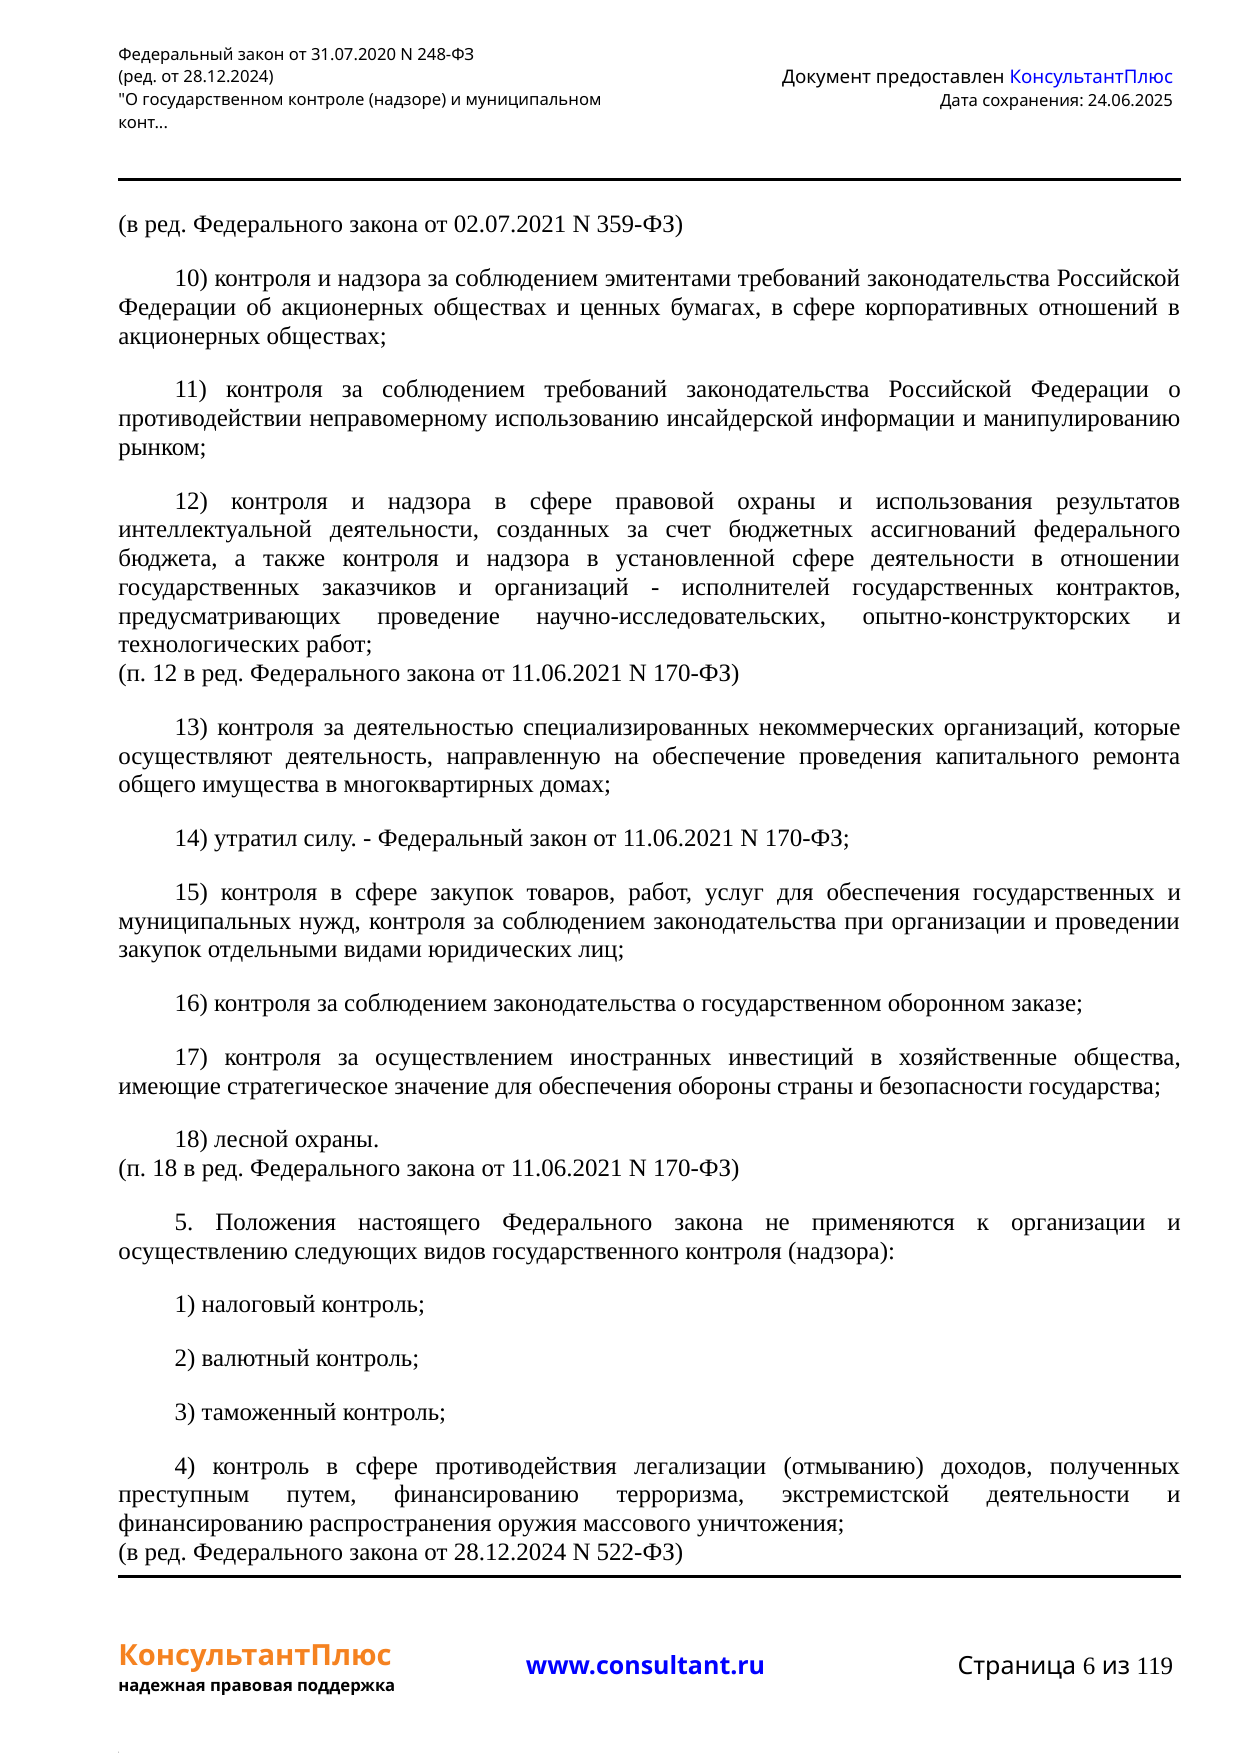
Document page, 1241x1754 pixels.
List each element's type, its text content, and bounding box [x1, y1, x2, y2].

text 2) валютный контроль; [118, 1343, 1181, 1372]
text 11) контроля за соблюдением требований законодательства Российской Федерации о противодействии неправомерному использованию инсайдерской информации и манипулированию рынком; [118, 374, 1181, 461]
text 10) контроля и надзора за соблюдением эмитентами требований законодательства Российской Федерации об акционерных обществах и ценных бумагах, в сфере корпоративных отношений в акционерных обществах; [118, 263, 1181, 349]
text (в ред. Федерального закона от 28.12.2024 N 522-ФЗ) [118, 1537, 1181, 1566]
text 17) контроля за осуществлением иностранных инвестиций в хозяйственные общества, имеющие стратегическое значение для обеспечения обороны страны и безопасности государства; [118, 1042, 1181, 1099]
text (в ред. Федерального закона от 02.07.2021 N 359-ФЗ) [118, 209, 1181, 238]
text 4) контроль в сфере противодействия легализации (отмыванию) доходов, полученных преступным путем, финансированию терроризма, экстремистской деятельности и финансированию распространения оружия массового уничтожения; [118, 1451, 1181, 1537]
text 12) контроля и надзора в сфере правовой охраны и использования результатов интеллектуальной деятельности, созданных за счет бюджетных ассигнований федерального бюджета, а также контроля и надзора в установленной сфере деятельности в отношении государственных заказчиков и организаций - исполнителей государственных контрактов, предусматривающих проведение научно-исследовательских, опытно-конструкторских и технологических работ; [118, 486, 1181, 658]
text 16) контроля за соблюдением законодательства о государственном оборонном заказе; [118, 988, 1181, 1017]
text 13) контроля за деятельностью специализированных некоммерческих организаций, которые осуществляют деятельность, направленную на обеспечение проведения капитального ремонта общего имущества в многоквартирных домах; [118, 712, 1181, 798]
text 5. Положения настоящего Федерального закона не применяются к организации и осуществлению следующих видов государственного контроля (надзора): [118, 1207, 1181, 1264]
text 15) контроля в сфере закупок товаров, работ, услуг для обеспечения государственных и муниципальных нужд, контроля за соблюдением законодательства при организации и проведении закупок отдельными видами юридических лиц; [118, 877, 1181, 963]
text 14) утратил силу. - Федеральный закон от 11.06.2021 N 170-ФЗ; [118, 823, 1181, 852]
text 1) налоговый контроль; [118, 1289, 1181, 1318]
text (п. 18 в ред. Федерального закона от 11.06.2021 N 170-ФЗ) [118, 1153, 1181, 1182]
text 3) таможенный контроль; [118, 1397, 1181, 1426]
text (п. 12 в ред. Федерального закона от 11.06.2021 N 170-ФЗ) [118, 658, 1181, 687]
text 18) лесной охраны. [118, 1124, 1181, 1153]
